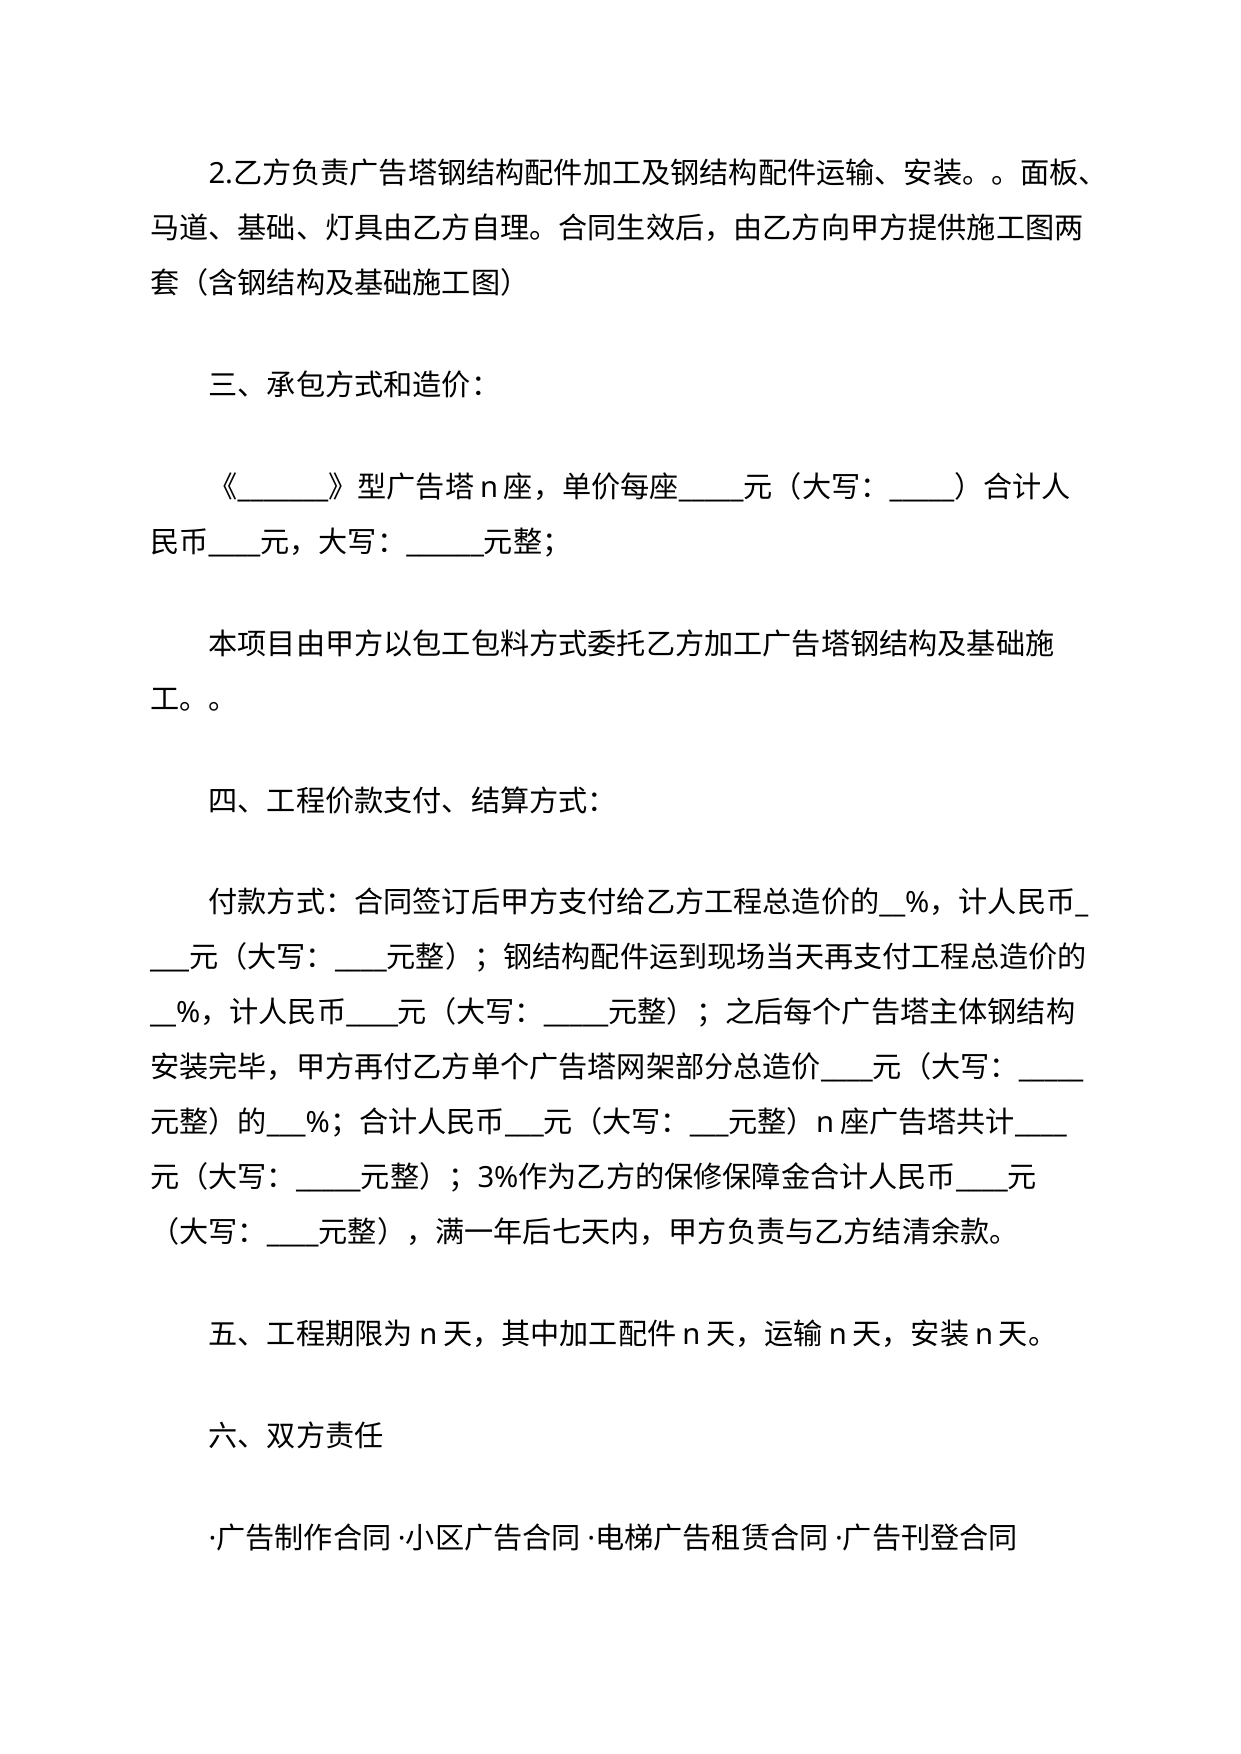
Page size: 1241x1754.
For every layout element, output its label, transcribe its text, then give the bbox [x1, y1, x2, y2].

text 《_______》型广告塔n座，单价每座_____元（大写：_____）合计人民币____元，大写：______元整； [150, 463, 1090, 561]
text 本项目由甲方以包工包料方式委托乙方加工广告塔钢结构及基础施工。。 [150, 620, 1090, 718]
text 四、工程价款支付、结算方式： [150, 777, 1090, 819]
text ·广告制作合同 ·小区广告合同 ·电梯广告租赁合同 ·广告刊登合同 [150, 1514, 1090, 1557]
text 付款方式：合同签订后甲方支付给乙方工程总造价的__%，计人民币____元（大写：____元整）；钢结构配件运到现场当天再支付工程总造价的__%，计人民币____元（大写：_____元整）；之后每个广告塔主体钢结构安装完毕，甲方再付乙方单个广告塔网架部分总造价____元（大写：_____元整）的___%；合计人民币___元（大写：___元整）n座广告塔共计____元（大写：_____元整）；3%作为乙方的保修保障金合计人民币____元（大写：____元整），满一年后七天内，甲方负责与乙方结清余款。 [150, 879, 1090, 1251]
text 五、工程期限为 n天，其中加工配件n天，运输n天，安装n天。 [150, 1311, 1090, 1353]
text 六、双方责任 [150, 1413, 1090, 1455]
text 三、承包方式和造价： [150, 362, 1090, 404]
text 2.乙方负责广告塔钢结构配件加工及钢结构配件运输、安装。。面板、马道、基础、灯具由乙方自理。合同生效后，由乙方向甲方提供施工图两套（含钢结构及基础施工图） [150, 150, 1090, 302]
